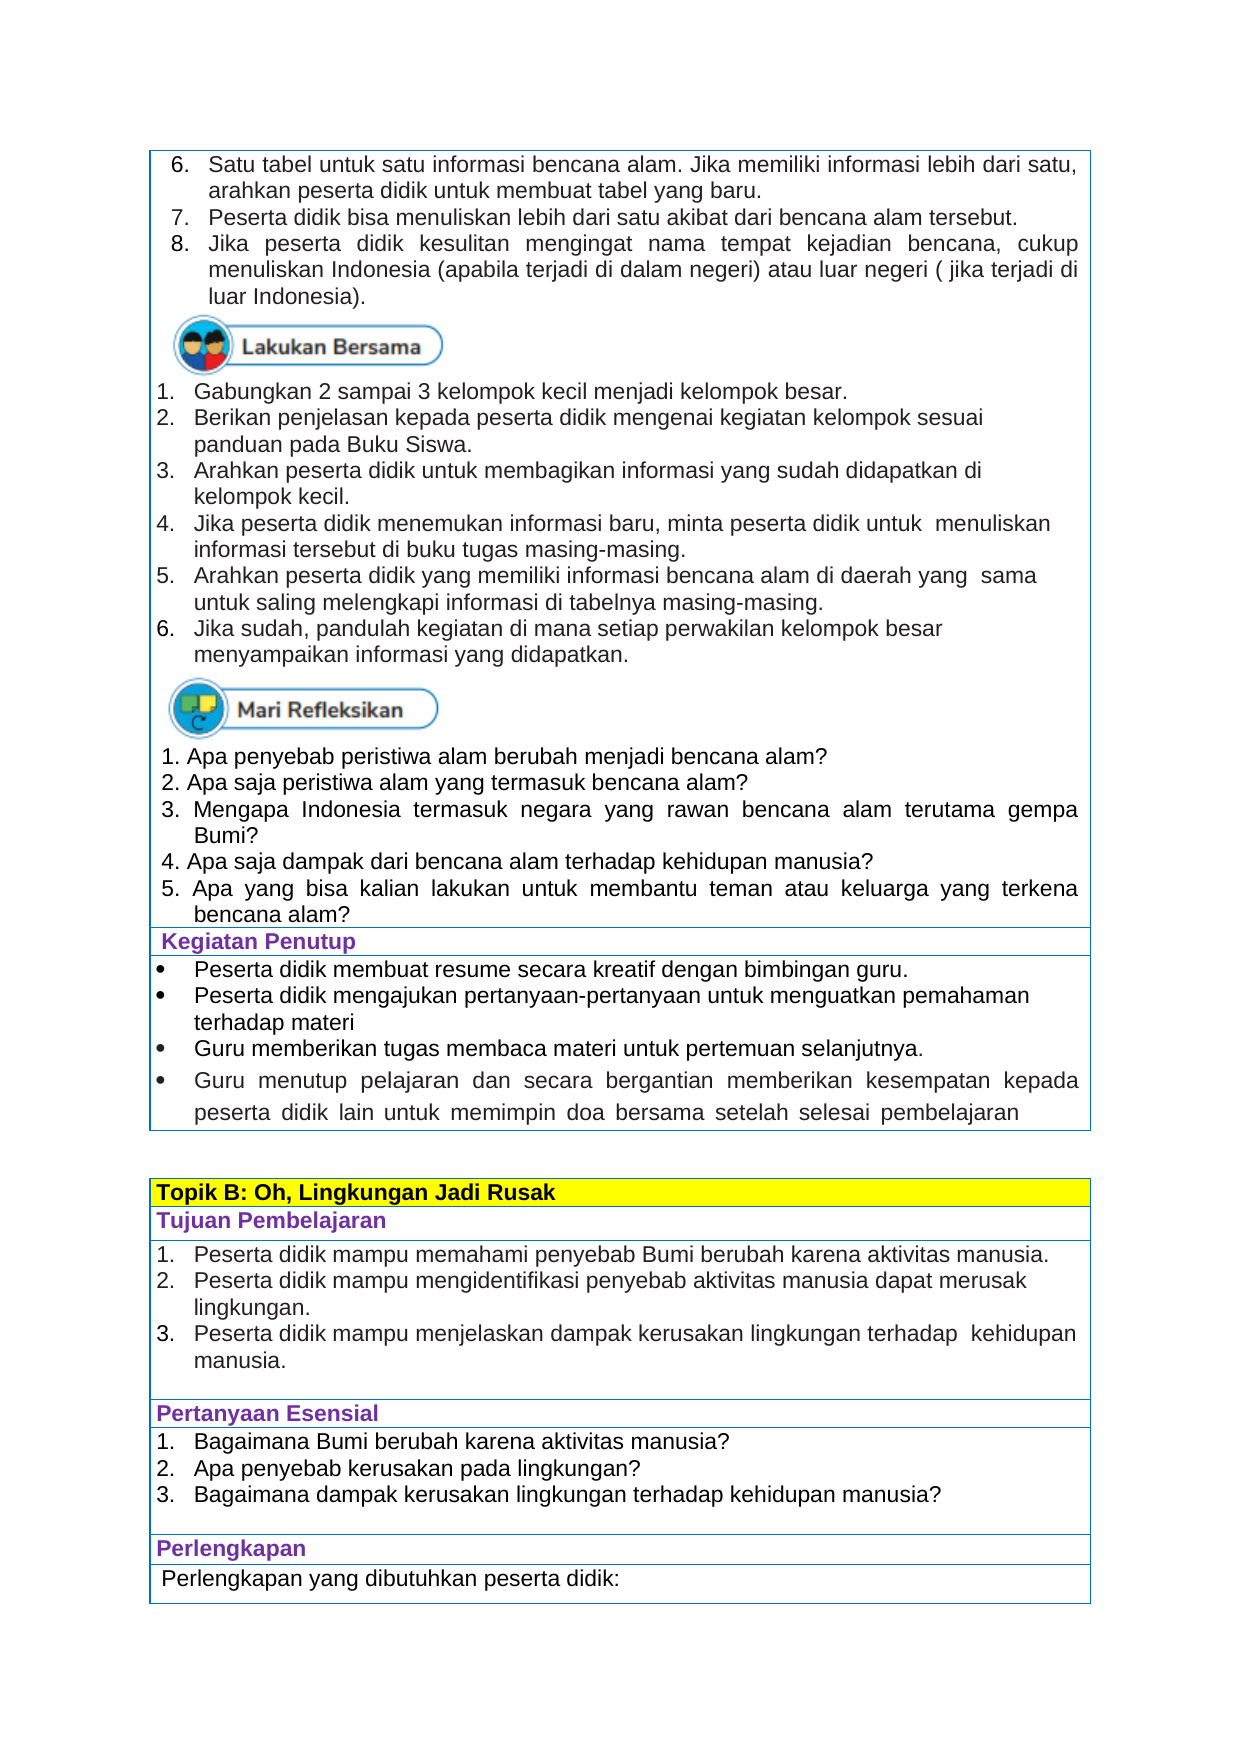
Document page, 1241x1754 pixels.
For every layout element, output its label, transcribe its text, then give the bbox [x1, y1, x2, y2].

picture [161, 667, 451, 743]
table_cell Peserta didik mampu memahami penyebab Bumi berubah karena aktivitas manusia. Peserta didik mampu mengidentifikasi penyebab aktivitas manusia dapat merusak lingkungan. Peserta didik mampu menjelaskan dampak kerusakan lingkungan terhadap kehidupan manusia. [151, 1241, 1090, 1399]
table_cell Tujuan Pembelajaran [151, 1207, 1090, 1240]
table_cell Peserta didik membuat resume secara kreatif dengan bimbingan guru. Peserta didik mengajukan pertanyaan-pertanyaan untuk menguatkan pemahaman terhadap materi Guru memberikan tugas membaca materi untuk pertemuan selanjutnya. Guru menutup pelajaran dan secara bergantian memberikan kesempatan kepada peserta didik lain untuk memimpin doa bersama setelah selesai pembelajaran [151, 956, 1090, 1130]
table_cell Kegiatan Penutup [151, 928, 1090, 955]
picture [161, 309, 451, 378]
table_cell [151, 1565, 1090, 1603]
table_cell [151, 151, 1090, 927]
table_cell Perlengkapan [151, 1535, 1090, 1563]
table_cell Pertanyaan Esensial [151, 1400, 1090, 1427]
table_header Topik B: Oh, Lingkungan Jadi Rusak [151, 1179, 1090, 1206]
table_cell Bagaimana Bumi berubah karena aktivitas manusia? Apa penyebab kerusakan pada lingkungan? Bagaimana dampak kerusakan lingkungan terhadap kehidupan manusia? [151, 1428, 1090, 1533]
